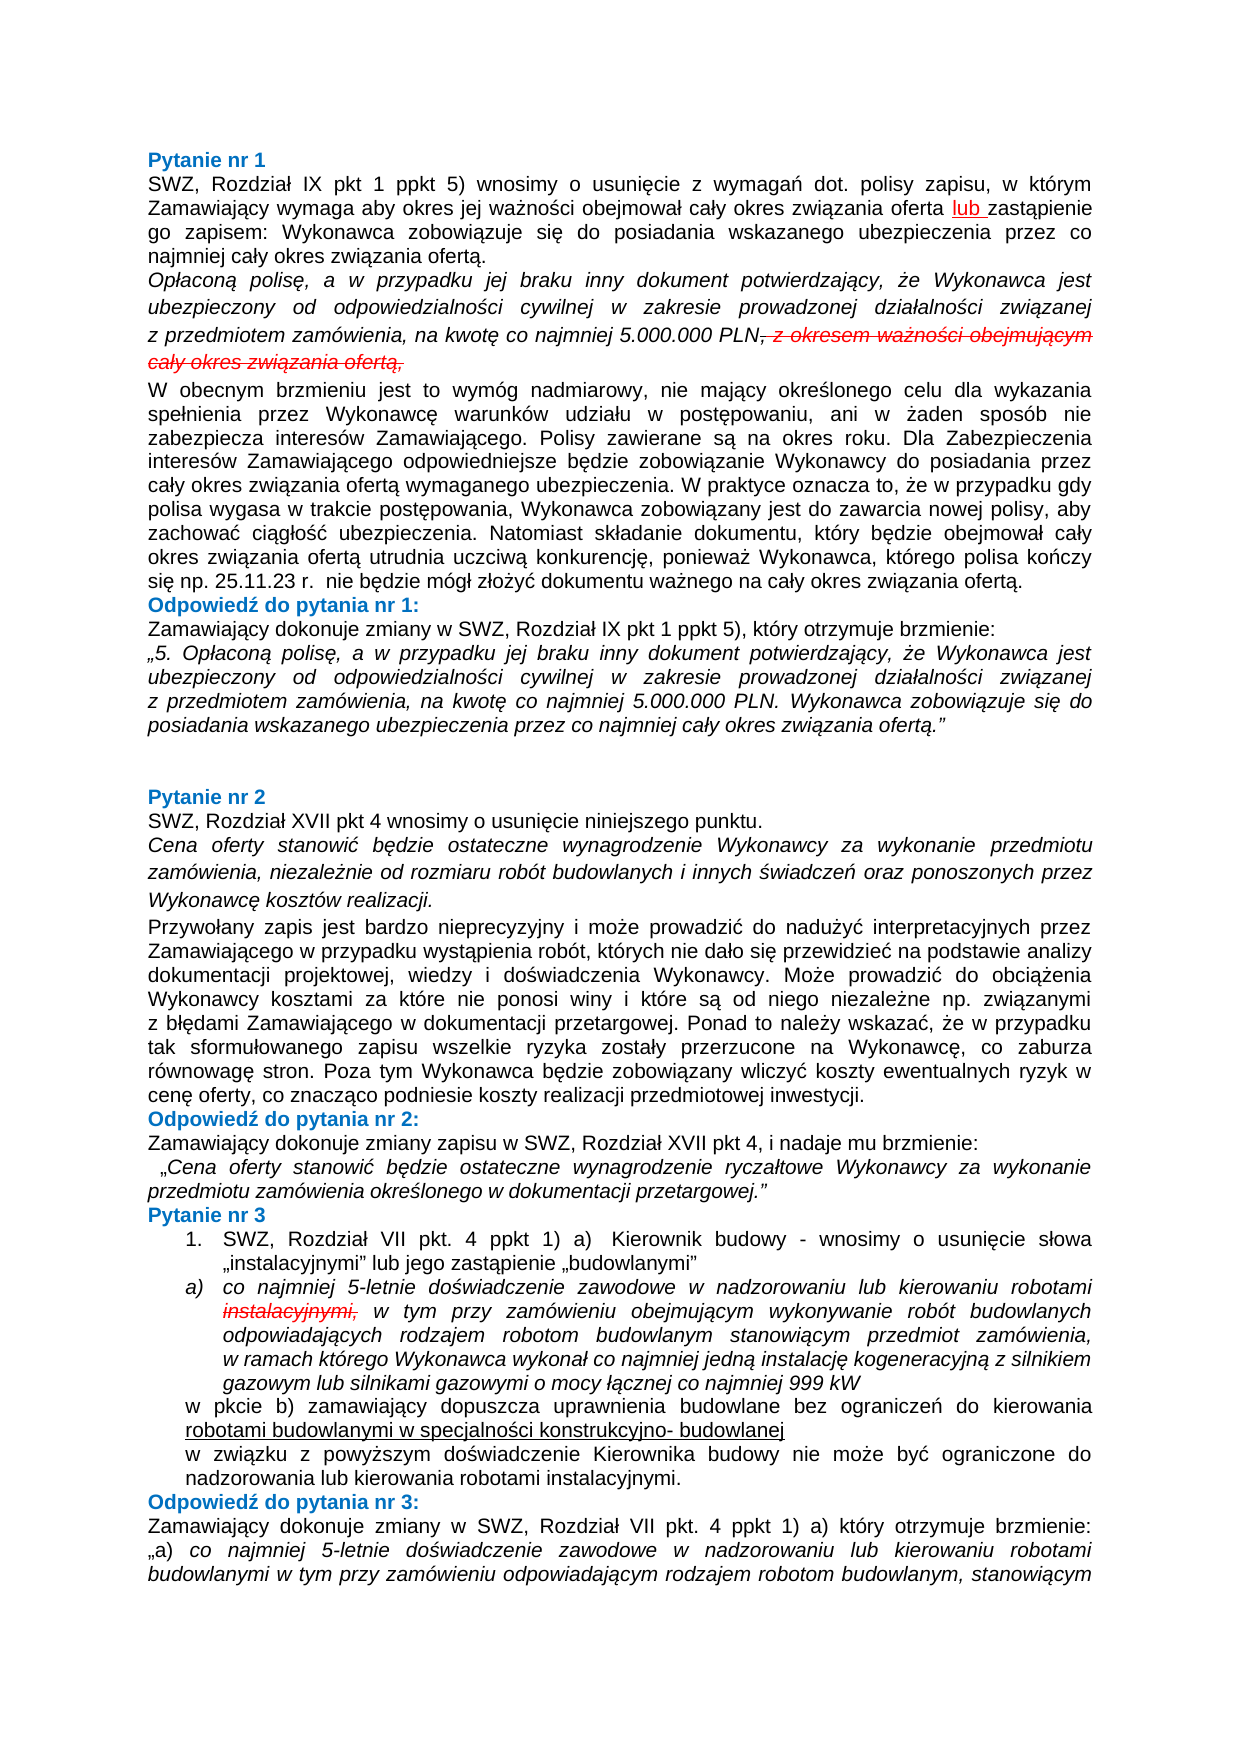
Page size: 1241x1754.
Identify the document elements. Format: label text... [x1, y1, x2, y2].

text Przywołany zapis jest bardzo nieprecyzyjny i może prowadzić do nadużyć interpretacyjnych przez Zamawiającego w przypadku wystąpienia robót, których nie dało się przewidzieć na podstawie analizy dokumentacji projektowej, wiedzy i doświadczenia Wykonawcy. Może prowadzić do obciążenia Wykonawcy kosztami za które nie ponosi winy i które są od niego niezależne np. związanymi z błędami Zamawiającego w dokumentacji przetargowej. Ponad to należy wskazać, że w przypadku tak sformułowanego zapisu wszelkie ryzyka zostały przerzucone na Wykonawcę, co zaburza równowagę stron. Poza tym Wykonawca będzie zobowiązany wliczyć koszty ewentualnych ryzyk w cenę oferty, co znacząco podniesie koszty realizacji przedmiotowej inwestycji. [148, 915, 1093, 1107]
text Opłaconą polisę, a w przypadku jej braku inny dokument potwierdzający, że Wykonawca jest ubezpieczony od odpowiedzialności cywilnej w zakresie prowadzonej działalności związanej z przedmiotem zamówienia, na kwotę co najmniej 5.000.000 PLN, z okresem ważności obejmującym cały okres związania ofertą, [148, 267, 1093, 374]
text Odpowiedź do pytania nr 2: [148, 1107, 1093, 1131]
text w pkcie b) zamawiający dopuszcza uprawnienia budowlane bez ograniczeń do kierowania robotami budowlanymi w specjalności konstrukcyjno- budowlanej [185, 1394, 1093, 1442]
text w związku z powyższym doświadczenie Kierownika budowy nie może być ograniczone do nadzorowania lub kierowania robotami instalacyjnymi. [185, 1442, 1093, 1490]
text Odpowiedź do pytania nr 1: [148, 593, 1093, 617]
text SWZ, Rozdział XVII pkt 4 wnosimy o usunięcie niniejszego punktu. [148, 809, 1093, 833]
text Pytanie nr 1 [148, 148, 1093, 172]
text Zamawiający dokonuje zmiany zapisu w SWZ, Rozdział XVII pkt 4, i nadaje mu brzmienie: [148, 1131, 1093, 1155]
text „5. Opłaconą polisę, a w przypadku jej braku inny dokument potwierdzający, że Wykonawca jest ubezpieczony od odpowiedzialności cywilnej w zakresie prowadzonej działalności związanej z przedmiotem zamówienia, na kwotę co najmniej 5.000.000 PLN. Wykonawca zobowiązuje się do posiadania wskazanego ubezpieczenia przez co najmniej cały okres związania ofertą.” [148, 641, 1093, 737]
text „Cena oferty stanowić będzie ostateczne wynagrodzenie ryczałtowe Wykonawcy za wykonanie przedmiotu zamówienia określonego w dokumentacji przetargowej.” [148, 1155, 1093, 1203]
text Pytanie nr 2 [148, 785, 1093, 809]
text Odpowiedź do pytania nr 3: [148, 1490, 1093, 1514]
list co najmniej 5-letnie doświadczenie zawodowe w nadzorowaniu lub kierowaniu robotami instalacyjnymi, w tym przy zamówieniu obejmującym wykonywanie robót budowlanych odpowiadających rodzajem robotom budowlanym stanowiącym przedmiot zamówienia, w ramach którego Wykonawca wykonał co najmniej jedną instalację kogeneracyjną z silnikiem gazowym lub silnikami gazowymi o mocy łącznej co najmniej 999 kW [185, 1274, 1093, 1394]
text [148, 1514, 1093, 1586]
text SWZ, Rozdział IX pkt 1 ppkt 5) wnosimy o usunięcie z wymagań dot. polisy zapisu, w którym Zamawiający wymaga aby okres jej ważności obejmował cały okres związania oferta lub zastąpienie go zapisem: Wykonawca zobowiązuje się do posiadania wskazanego ubezpieczenia przez co najmniej cały okres związania ofertą. [148, 172, 1093, 267]
text W obecnym brzmieniu jest to wymóg nadmiarowy, nie mający określonego celu dla wykazania spełnienia przez Wykonawcę warunków udziału w postępowaniu, ani w żaden sposób nie zabezpiecza interesów Zamawiającego. Polisy zawierane są na okres roku. Dla Zabezpieczenia interesów Zamawiającego odpowiedniejsze będzie zobowiązanie Wykonawcy do posiadania przez cały okres związania ofertą wymaganego ubezpieczenia. W praktyce oznacza to, że w przypadku gdy polisa wygasa w trakcie postępowania, Wykonawca zobowiązany jest do zawarcia nowej polisy, aby zachować ciągłość ubezpieczenia. Natomiast składanie dokumentu, który będzie obejmował cały okres związania ofertą utrudnia uczciwą konkurencję, ponieważ Wykonawca, którego polisa kończy się np. 25.11.23 r. nie będzie mógł złożyć dokumentu ważnego na cały okres związania ofertą. [148, 377, 1093, 593]
text Cena oferty stanowić będzie ostateczne wynagrodzenie Wykonawcy za wykonanie przedmiotu zamówienia, niezależnie od rozmiaru robót budowlanych i innych świadczeń oraz ponoszonych przez Wykonawcę kosztów realizacji. [148, 833, 1093, 912]
list SWZ, Rozdział VII pkt. 4 ppkt 1) a) Kierownik budowy - wnosimy o usunięcie słowa „instalacyjnymi” lub jego zastąpienie „budowlanymi” [185, 1227, 1093, 1274]
text Zamawiający dokonuje zmiany w SWZ, Rozdział IX pkt 1 ppkt 5), który otrzymuje brzmienie: [148, 617, 1093, 641]
text Pytanie nr 3 [148, 1203, 1093, 1227]
